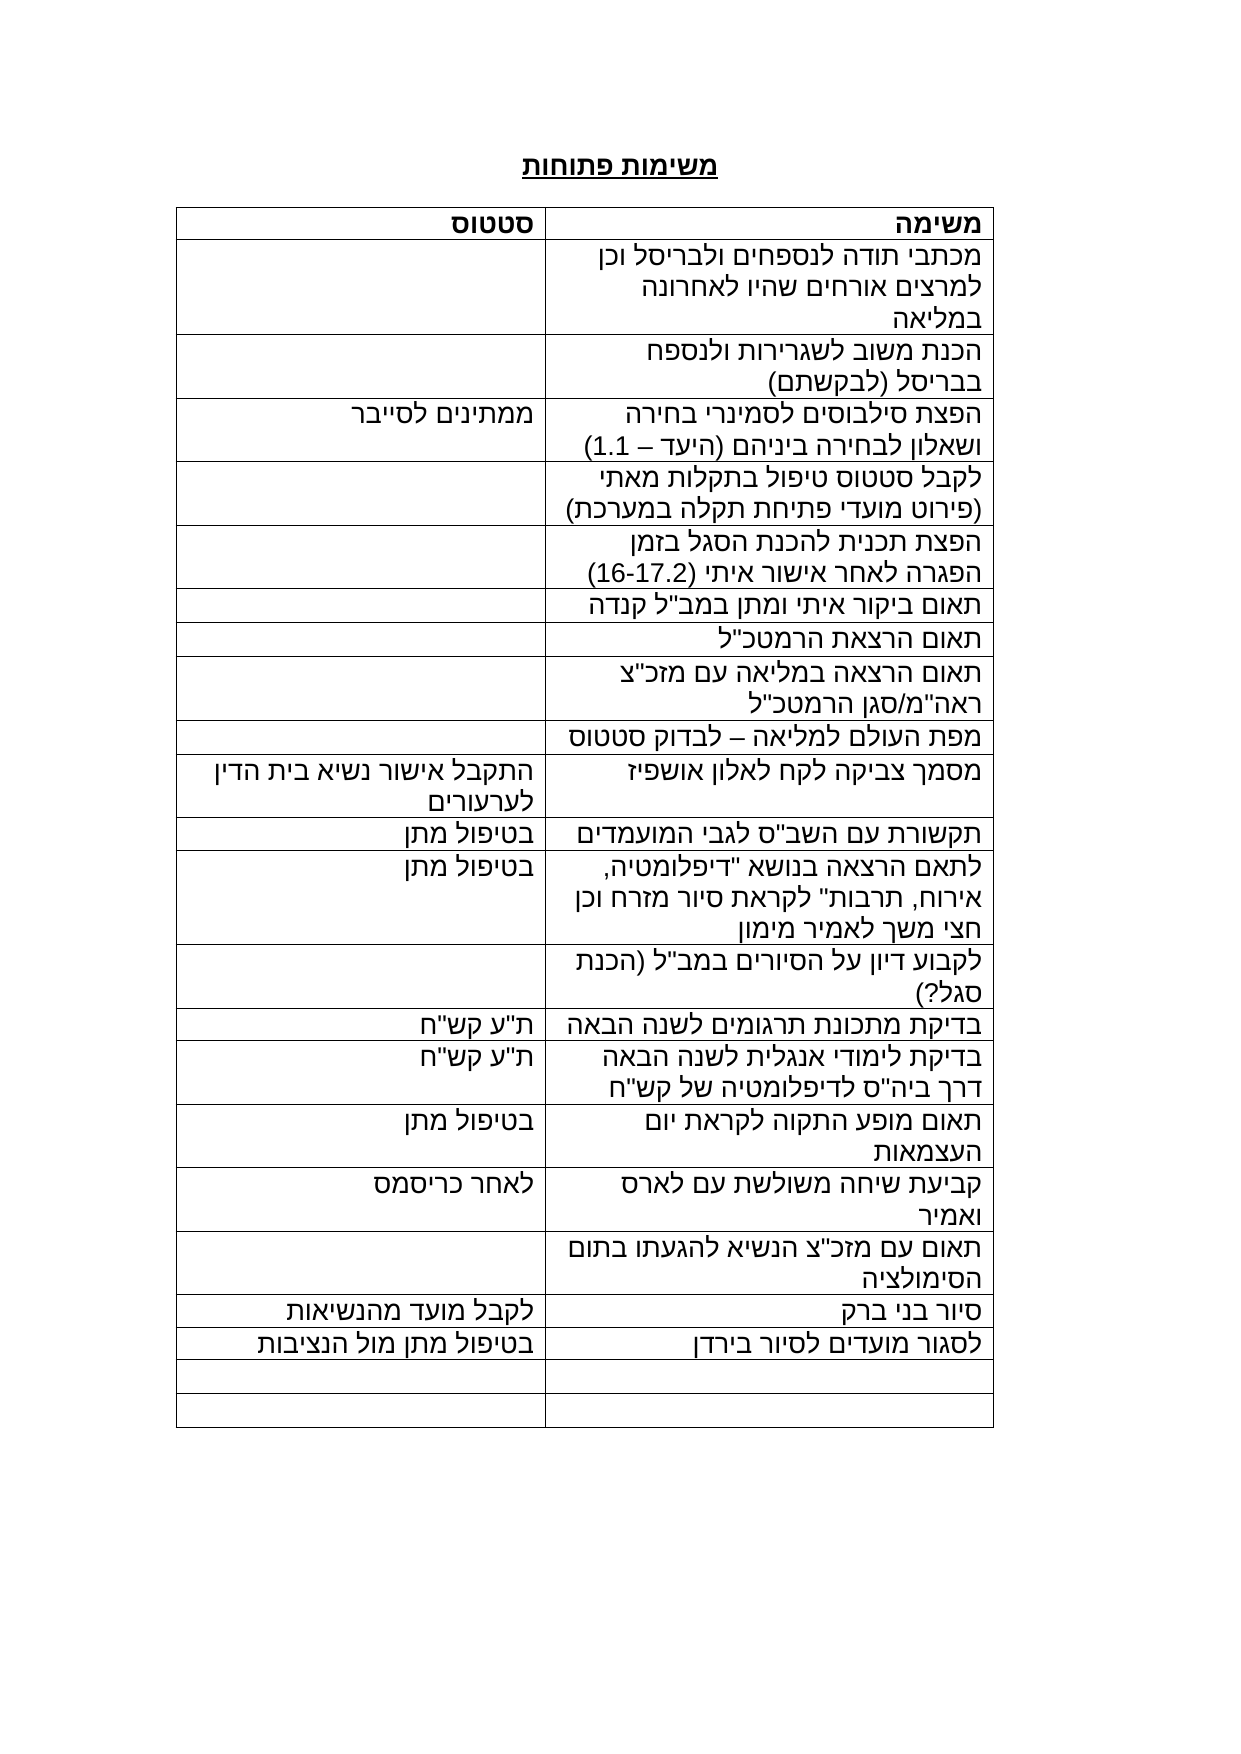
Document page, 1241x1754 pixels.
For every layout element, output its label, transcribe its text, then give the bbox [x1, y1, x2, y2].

table_cell קביעת שיחה משולשת עם לארס ואמיר [546, 1168, 993, 1231]
table_cell לתאם הרצאה בנושא "דיפלומטיה, אירוח, תרבות" לקראת סיור מזרח וכן חצי משך לאמיר מימון [546, 851, 993, 944]
table_cell לקבל מועד מהנשיאות [177, 1295, 545, 1327]
table_cell הפצת סילבוסים לסמינרי בחירה ושאלון לבחירה ביניהם (היעד – 1.1) [546, 399, 993, 461]
table_cell [177, 462, 545, 524]
table_cell בדיקת מתכונת תרגומים לשנה הבאה [546, 1009, 993, 1040]
text משימות פתוחות [187, 150, 1053, 181]
table_header סטטוס [177, 208, 545, 239]
table_cell [177, 623, 545, 656]
table_cell בדיקת לימודי אנגלית לשנה הבאה דרך ביה"ס לדיפלומטיה של קש"ח [546, 1041, 993, 1104]
table_cell [177, 1394, 545, 1427]
table_cell [177, 721, 545, 754]
table_cell הפצת תכנית להכנת הסגל בזמן הפגרה לאחר אישור איתי (16-17.2) [546, 526, 993, 588]
table_cell לסגור מועדים לסיור בירדן [546, 1328, 993, 1359]
table_cell [177, 335, 545, 397]
table_cell מסמך צביקה לקח לאלון אושפיז [546, 755, 993, 817]
table_cell תקשורת עם השב"ס לגבי המועמדים [546, 818, 993, 849]
table_cell לקבוע דיון על הסיורים במב"ל (הכנת סגל?) [546, 945, 993, 1008]
table_cell תאום הרצאה במליאה עם מזכ"צ ראה"מ/סגן הרמטכ"ל [546, 657, 993, 720]
table_cell [177, 240, 545, 334]
table_cell תאום הרצאת הרמטכ"ל [546, 623, 993, 656]
table_cell תאום עם מזכ"צ הנשיא להגעתו בתום הסימולציה [546, 1232, 993, 1294]
table_cell לקבל סטטוס טיפול בתקלות מאתי (פירוט מועדי פתיחת תקלה במערכת) [546, 462, 993, 524]
table_cell [177, 657, 545, 720]
table_cell [177, 589, 545, 622]
table_header משימה [546, 208, 993, 239]
table_cell בטיפול מתן [177, 851, 545, 944]
table_cell תאום ביקור איתי ומתן במב"ל קנדה [546, 589, 993, 622]
table_cell [177, 1232, 545, 1294]
table_cell ת"ע קש"ח [177, 1041, 545, 1104]
table_cell מכתבי תודה לנספחים ולבריסל וכן למרצים אורחים שהיו לאחרונה במליאה [546, 240, 993, 334]
table_cell ת"ע קש"ח [177, 1009, 545, 1040]
table_cell ממתינים לסייבר [177, 399, 545, 461]
table_cell הכנת משוב לשגרירות ולנספח בבריסל (לבקשתם) [546, 335, 993, 397]
table_cell תאום מופע התקוה לקראת יום העצמאות [546, 1105, 993, 1167]
table_cell [177, 1360, 545, 1393]
table_cell [546, 1360, 993, 1393]
table_cell התקבל אישור נשיא בית הדין לערעורים [177, 755, 545, 817]
table_cell בטיפול מתן [177, 1105, 545, 1167]
table_cell בטיפול מתן מול הנציבות [177, 1328, 545, 1359]
table_cell בטיפול מתן [177, 818, 545, 849]
table_cell סיור בני ברק [546, 1295, 993, 1327]
table_cell [546, 1394, 993, 1427]
table_cell [177, 526, 545, 588]
table_cell לאחר כריסמס [177, 1168, 545, 1231]
table_cell מפת העולם למליאה – לבדוק סטטוס [546, 721, 993, 754]
table_cell [177, 945, 545, 1008]
